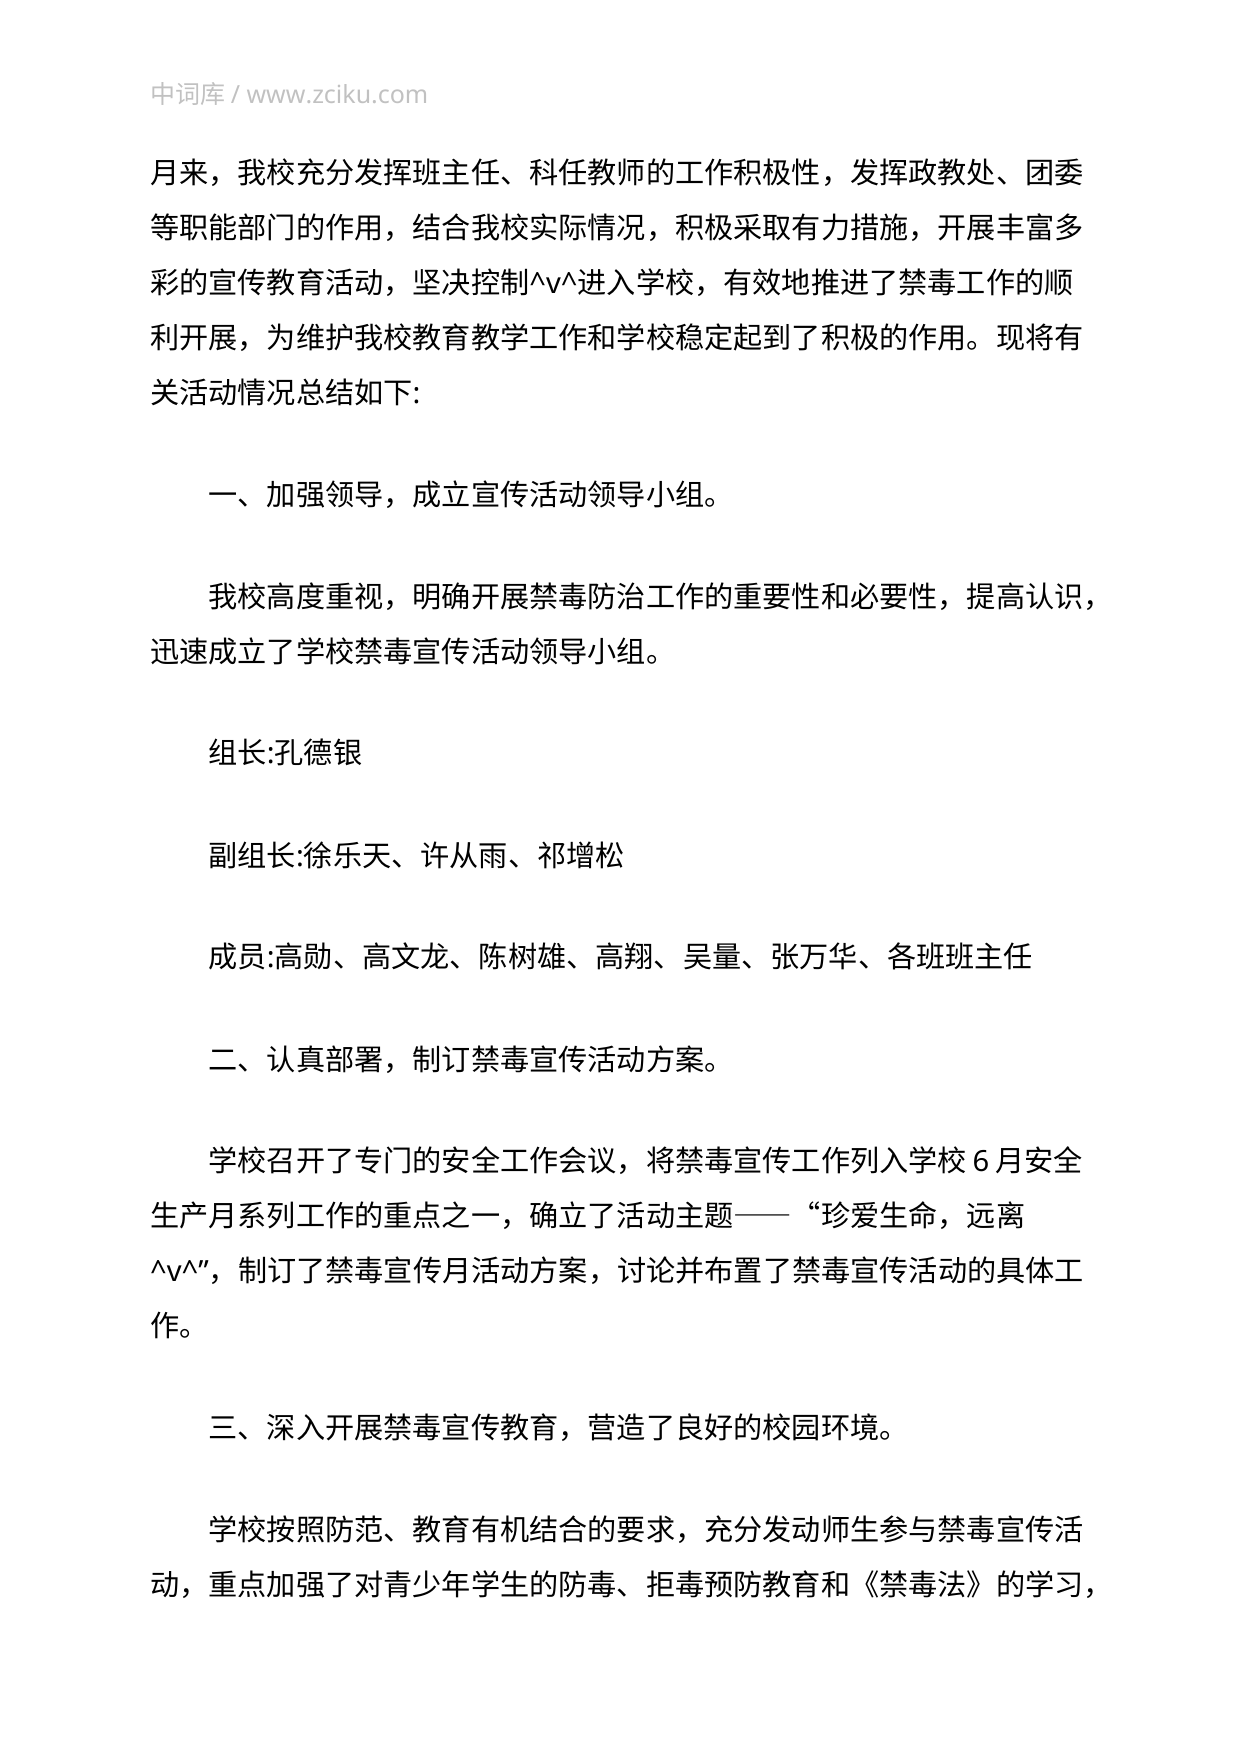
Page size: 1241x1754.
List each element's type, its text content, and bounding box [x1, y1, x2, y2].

text 副组长:徐乐天、许从雨、祁增松 [150, 832, 1090, 874]
text 学校召开了专门的安全工作会议，将禁毒宣传工作列入学校6月安全生产月系列工作的重点之一，确立了活动主题——“珍爱生命，远离^v^”，制订了禁毒宣传月活动方案，讨论并布置了禁毒宣传活动的具体工作。 [150, 1138, 1090, 1345]
text 我校高度重视，明确开展禁毒防治工作的重要性和必要性，提高认识，迅速成立了学校禁毒宣传活动领导小组。 [150, 573, 1090, 671]
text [150, 150, 1090, 412]
text 成员:高勋、高文龙、陈树雄、高翔、吴量、张万华、各班班主任 [150, 934, 1090, 976]
text 二、认真部署，制订禁毒宣传活动方案。 [150, 1036, 1090, 1078]
text 三、深入开展禁毒宣传教育，营造了良好的校园环境。 [150, 1404, 1090, 1447]
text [150, 1506, 1090, 1603]
text 组长:孔德银 [150, 730, 1090, 772]
text 一、加强领导，成立宣传活动领导小组。 [150, 472, 1090, 514]
